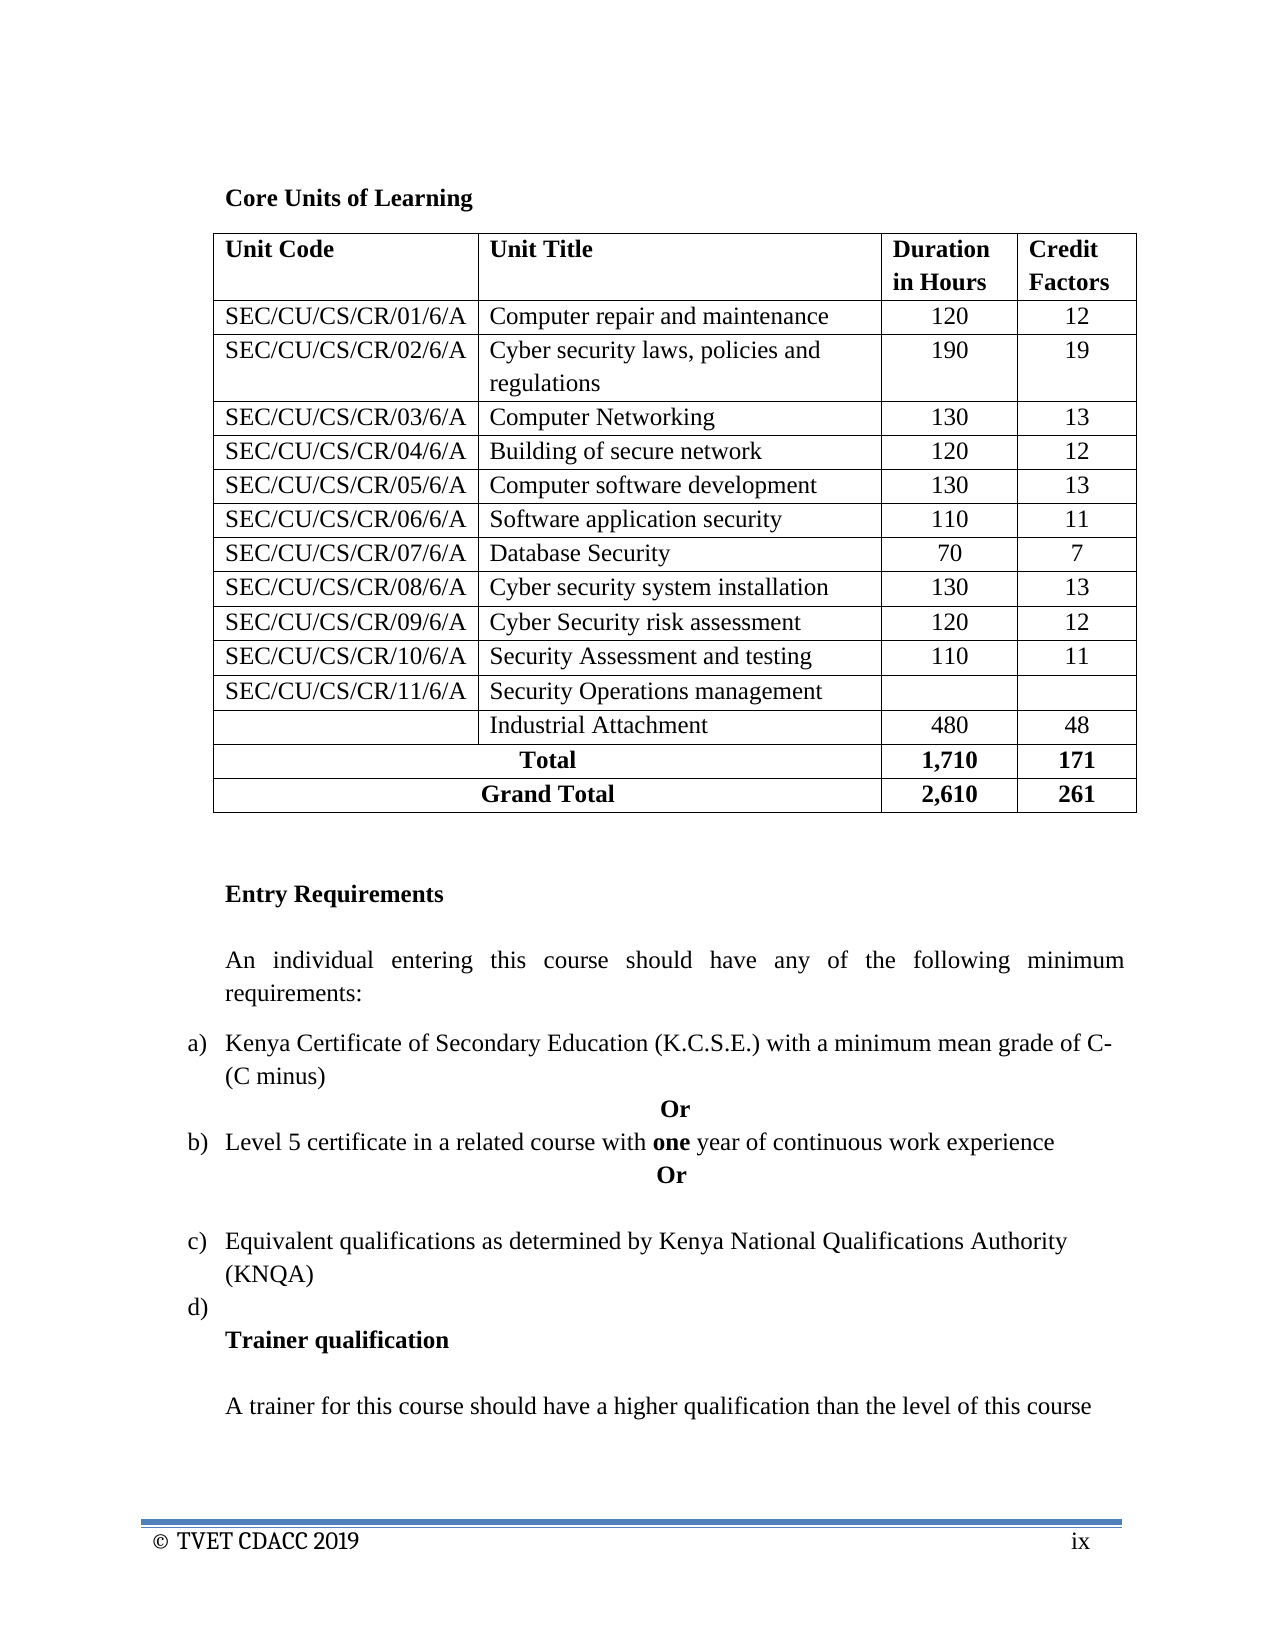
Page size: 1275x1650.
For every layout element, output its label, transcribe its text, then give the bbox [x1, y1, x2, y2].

table_cell SEC/CU/CS/CR/03/6/A [214, 402, 478, 435]
table_cell [1018, 676, 1136, 709]
table_cell 13 [1018, 402, 1136, 435]
table_cell SEC/CU/CS/CR/09/6/A [214, 607, 478, 640]
table_cell SEC/CU/CS/CR/05/6/A [214, 470, 478, 503]
table_cell 13 [1018, 572, 1136, 606]
table_cell SEC/CU/CS/CR/11/6/A [214, 676, 478, 709]
table_cell 7 [1018, 538, 1136, 571]
table_cell Total [214, 745, 881, 778]
table_cell Software application security [479, 504, 881, 537]
text Or [225, 1094, 1125, 1123]
table_cell SEC/CU/CS/CR/07/6/A [214, 538, 478, 571]
table_cell Security Assessment and testing [479, 641, 881, 675]
table_cell SEC/CU/CS/CR/06/6/A [214, 504, 478, 537]
table_cell Cyber security system installation [479, 572, 881, 606]
table_cell Computer software development [479, 470, 881, 503]
table_cell 12 [1018, 436, 1136, 469]
text Trainer qualification [225, 1325, 1125, 1354]
table_cell Building of secure network [479, 436, 881, 469]
table_cell [882, 676, 1017, 709]
list Entry Requirements [225, 879, 1125, 908]
text A trainer for this course should have a higher qualification than the level of this course [225, 1391, 1125, 1420]
table_cell 19 [1018, 335, 1136, 401]
list An individual entering this course should have any of the following minimum requirements: [225, 945, 1125, 1007]
table_cell SEC/CU/CS/CR/02/6/A [214, 335, 478, 401]
table_cell 480 [882, 711, 1017, 744]
list Equivalent qualifications as determined by Kenya National Qualifications Authority (KNQA) [187, 1226, 1125, 1288]
table_cell 11 [1018, 641, 1136, 675]
text Or [600, 1160, 1125, 1189]
table_cell 110 [882, 641, 1017, 675]
table_cell 130 [882, 572, 1017, 606]
table_cell SEC/CU/CS/CR/08/6/A [214, 572, 478, 606]
table_header Unit Code [214, 234, 478, 300]
table_cell 130 [882, 470, 1017, 503]
table_cell 48 [1018, 711, 1136, 744]
table_cell 110 [882, 504, 1017, 537]
table_cell Database Security [479, 538, 881, 571]
table_header Duration in Hours [882, 234, 1017, 300]
table_cell 120 [882, 607, 1017, 640]
table_cell 70 [882, 538, 1017, 571]
table_cell 261 [1018, 779, 1136, 812]
table_header Credit Factors [1018, 234, 1136, 300]
table_header Unit Title [479, 234, 881, 300]
table_cell 12 [1018, 301, 1136, 334]
list Core Units of Learning [150, 183, 1125, 212]
table_cell SEC/CU/CS/CR/04/6/A [214, 436, 478, 469]
table_cell 171 [1018, 745, 1136, 778]
table_cell 130 [882, 402, 1017, 435]
table_cell SEC/CU/CS/CR/10/6/A [214, 641, 478, 675]
table_cell [214, 711, 478, 744]
table_cell 120 [882, 301, 1017, 334]
table_cell 12 [1018, 607, 1136, 640]
table_cell Security Operations management [479, 676, 881, 709]
table_cell Computer repair and maintenance [479, 301, 881, 334]
table_cell Industrial Attachment [479, 711, 881, 744]
table_cell 1,710 [882, 745, 1017, 778]
table_cell Cyber Security risk assessment [479, 607, 881, 640]
list Level 5 certificate in a related course with one year of continuous work experience [187, 1127, 1125, 1156]
table_cell 11 [1018, 504, 1136, 537]
list Kenya Certificate of Secondary Education (K.C.S.E.) with a minimum mean grade of C- (C minus) [187, 1028, 1125, 1090]
table_cell 2,610 [882, 779, 1017, 812]
table_cell SEC/CU/CS/CR/01/6/A [214, 301, 478, 334]
table_cell Computer Networking [479, 402, 881, 435]
table_cell 190 [882, 335, 1017, 401]
table_cell 13 [1018, 470, 1136, 503]
table_cell Grand Total [214, 779, 881, 812]
table_cell Cyber security laws, policies and regulations [479, 335, 881, 401]
table_cell 120 [882, 436, 1017, 469]
